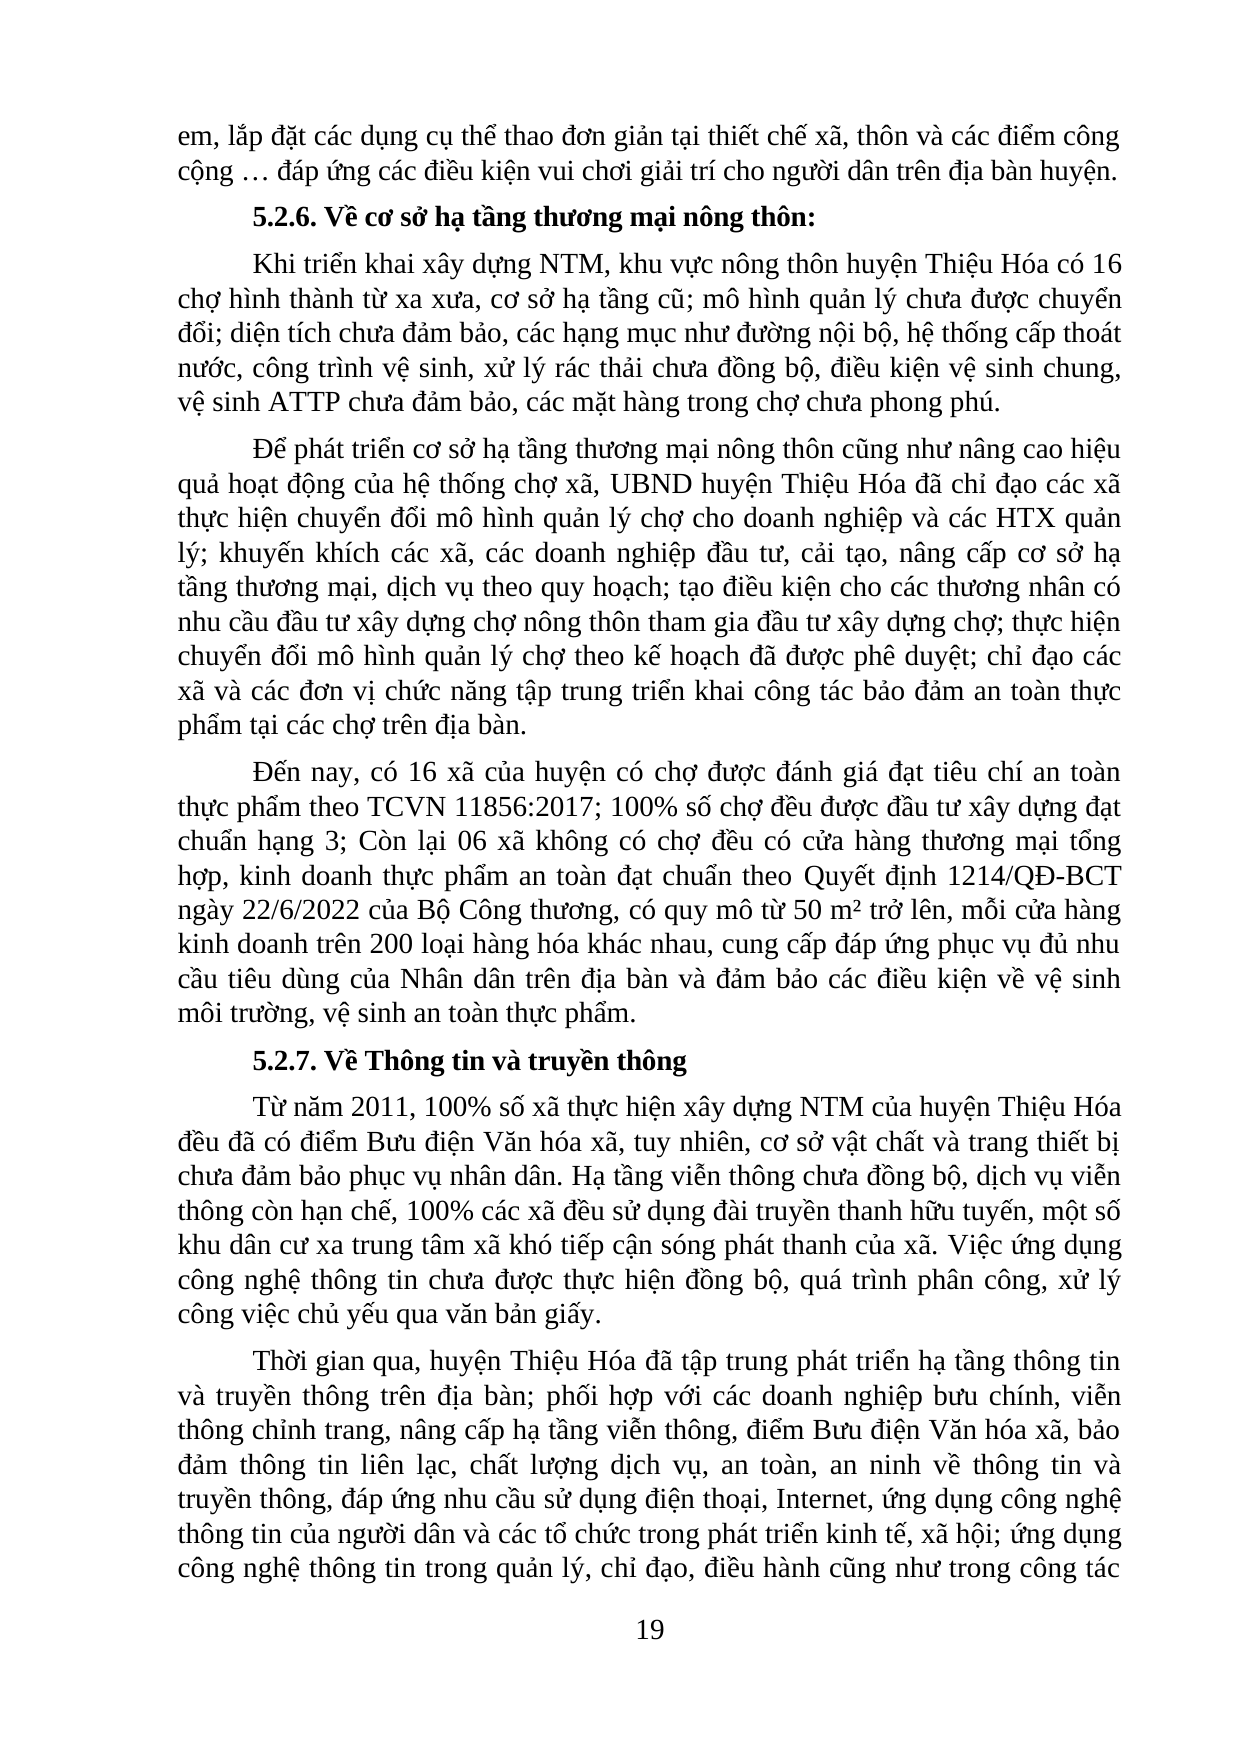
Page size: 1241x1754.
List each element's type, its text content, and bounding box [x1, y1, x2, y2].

text 5.2.7. Về Thông tin và truyền thông [177, 1043, 1122, 1076]
text Từ năm 2011, 100% số xã thực hiện xây dựng NTM của huyện Thiệu Hóa đều đã có điểm Bưu điện Văn hóa xã, tuy nhiên, cơ sở vật chất và trang thiết bị chưa đảm bảo phục vụ nhân dân. Hạ tầng viễn thông chưa đồng bộ, dịch vụ viễn thông còn hạn chế, 100% các xã đều sử dụng đài truyền thanh hữu tuyến, một số khu dân cư xa trung tâm xã khó tiếp cận sóng phát thanh của xã. Việc ứng dụng công nghệ thông tin chưa được thực hiện đồng bộ, quá trình phân công, xử lý công việc chủ yếu qua văn bản giấy. [177, 1089, 1122, 1330]
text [177, 1343, 1122, 1584]
text Để phát triển cơ sở hạ tầng thương mại nông thôn cũng như nâng cao hiệu quả hoạt động của hệ thống chợ xã, UBND huyện Thiệu Hóa đã chỉ đạo các xã thực hiện chuyển đổi mô hình quản lý chợ cho doanh nghiệp và các HTX quản lý; khuyến khích các xã, các doanh nghiệp đầu tư, cải tạo, nâng cấp cơ sở hạ tầng thương mại, dịch vụ theo quy hoạch; tạo điều kiện cho các thương nhân có nhu cầu đầu tư xây dựng chợ nông thôn tham gia đầu tư xây dựng chợ; thực hiện chuyển đổi mô hình quản lý chợ theo kế hoạch đã được phê duyệt; chỉ đạo các xã và các đơn vị chức năng tập trung triển khai công tác bảo đảm an toàn thực phẩm tại các chợ trên địa bàn. [177, 431, 1122, 569]
text Đến nay, có 16 xã của huyện có chợ được đánh giá đạt tiêu chí an toàn thực phẩm theo TCVN 11856:2017; 100% số chợ đều được đầu tư xây dựng đạt chuẩn hạng 3; Còn lại 06 xã không có chợ đều có cửa hàng thương mại tổng hợp, kinh doanh thực phẩm an toàn đạt chuẩn theo Quyết định 1214/QĐ-BCT ngày 22/6/2022 của Bộ Công thương, có quy mô từ 50 m² trở lên, mỗi cửa hàng kinh doanh trên 200 loại hàng hóa khác nhau, cung cấp đáp ứng phục vụ đủ nhu cầu tiêu dùng của Nhân dân trên địa bàn và đảm bảo các điều kiện về vệ sinh môi trường, vệ sinh an toàn thực phẩm. [177, 754, 1122, 1029]
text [177, 118, 1122, 186]
text 5.2.6. Về cơ sở hạ tầng thương mại nông thôn: [177, 199, 1122, 233]
text Khi triển khai xây dựng NTM, khu vực nông thôn huyện Thiệu Hóa có 16 chợ hình thành từ xa xưa, cơ sở hạ tầng cũ; mô hình quản lý chưa được chuyển đổi; diện tích chưa đảm bảo, các hạng mục như đường nội bộ, hệ thống cấp thoát nước, công trình vệ sinh, xử lý rác thải chưa đồng bộ, điều kiện vệ sinh chung, vệ sinh ATTP chưa đảm bảo, các mặt hàng trong chợ chưa phong phú. [177, 247, 1122, 418]
